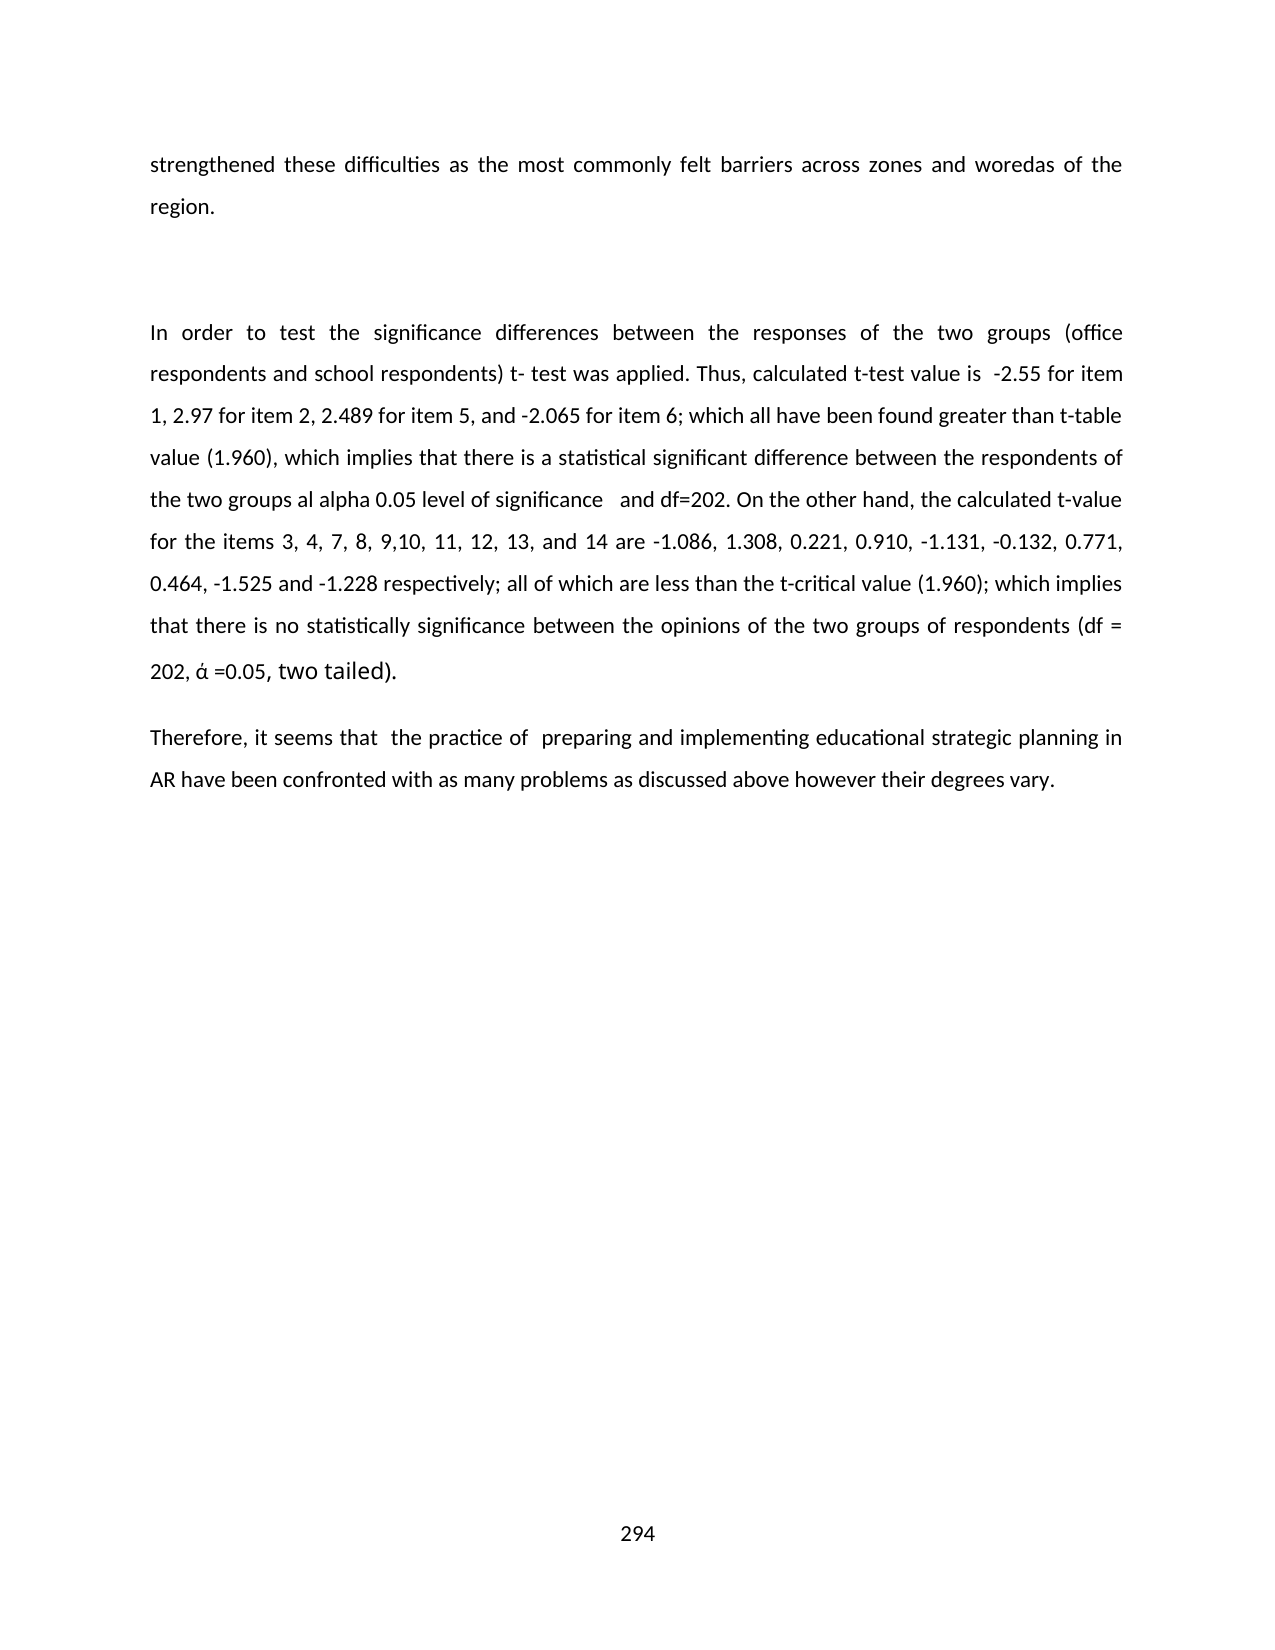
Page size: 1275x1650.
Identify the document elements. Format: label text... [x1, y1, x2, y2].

text In order to test the significance differences between the responses of the two groups (office respondents and school respondents) t- test was applied. Thus, calculated t-test value is -2.55 for item 1, 2.97 for item 2, 2.489 for item 5, and -2.065 for item 6; which all have been found greater than t-table value (1.960), which implies that there is a statistical significant difference between the respondents of the two groups al alpha 0.05 level of significance and df=202. On the other hand, the calculated t-value for the items 3, 4, 7, 8, 9,10, 11, 12, 13, and 14 are -1.086, 1.308, 0.221, 0.910, -1.131, -0.132, 0.771, 0.464, -1.525 and -1.228 respectively; all of which are less than the t-critical value (1.960); which implies that there is no statistically significance between the opinions of the two groups of respondents (df = 202, ά =0.05, two tailed). [150, 318, 1125, 686]
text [150, 150, 1125, 220]
text Therefore, it seems that the practice of preparing and implementing educational strategic planning in AR have been confronted with as many problems as discussed above however their degrees vary. [150, 723, 1125, 793]
